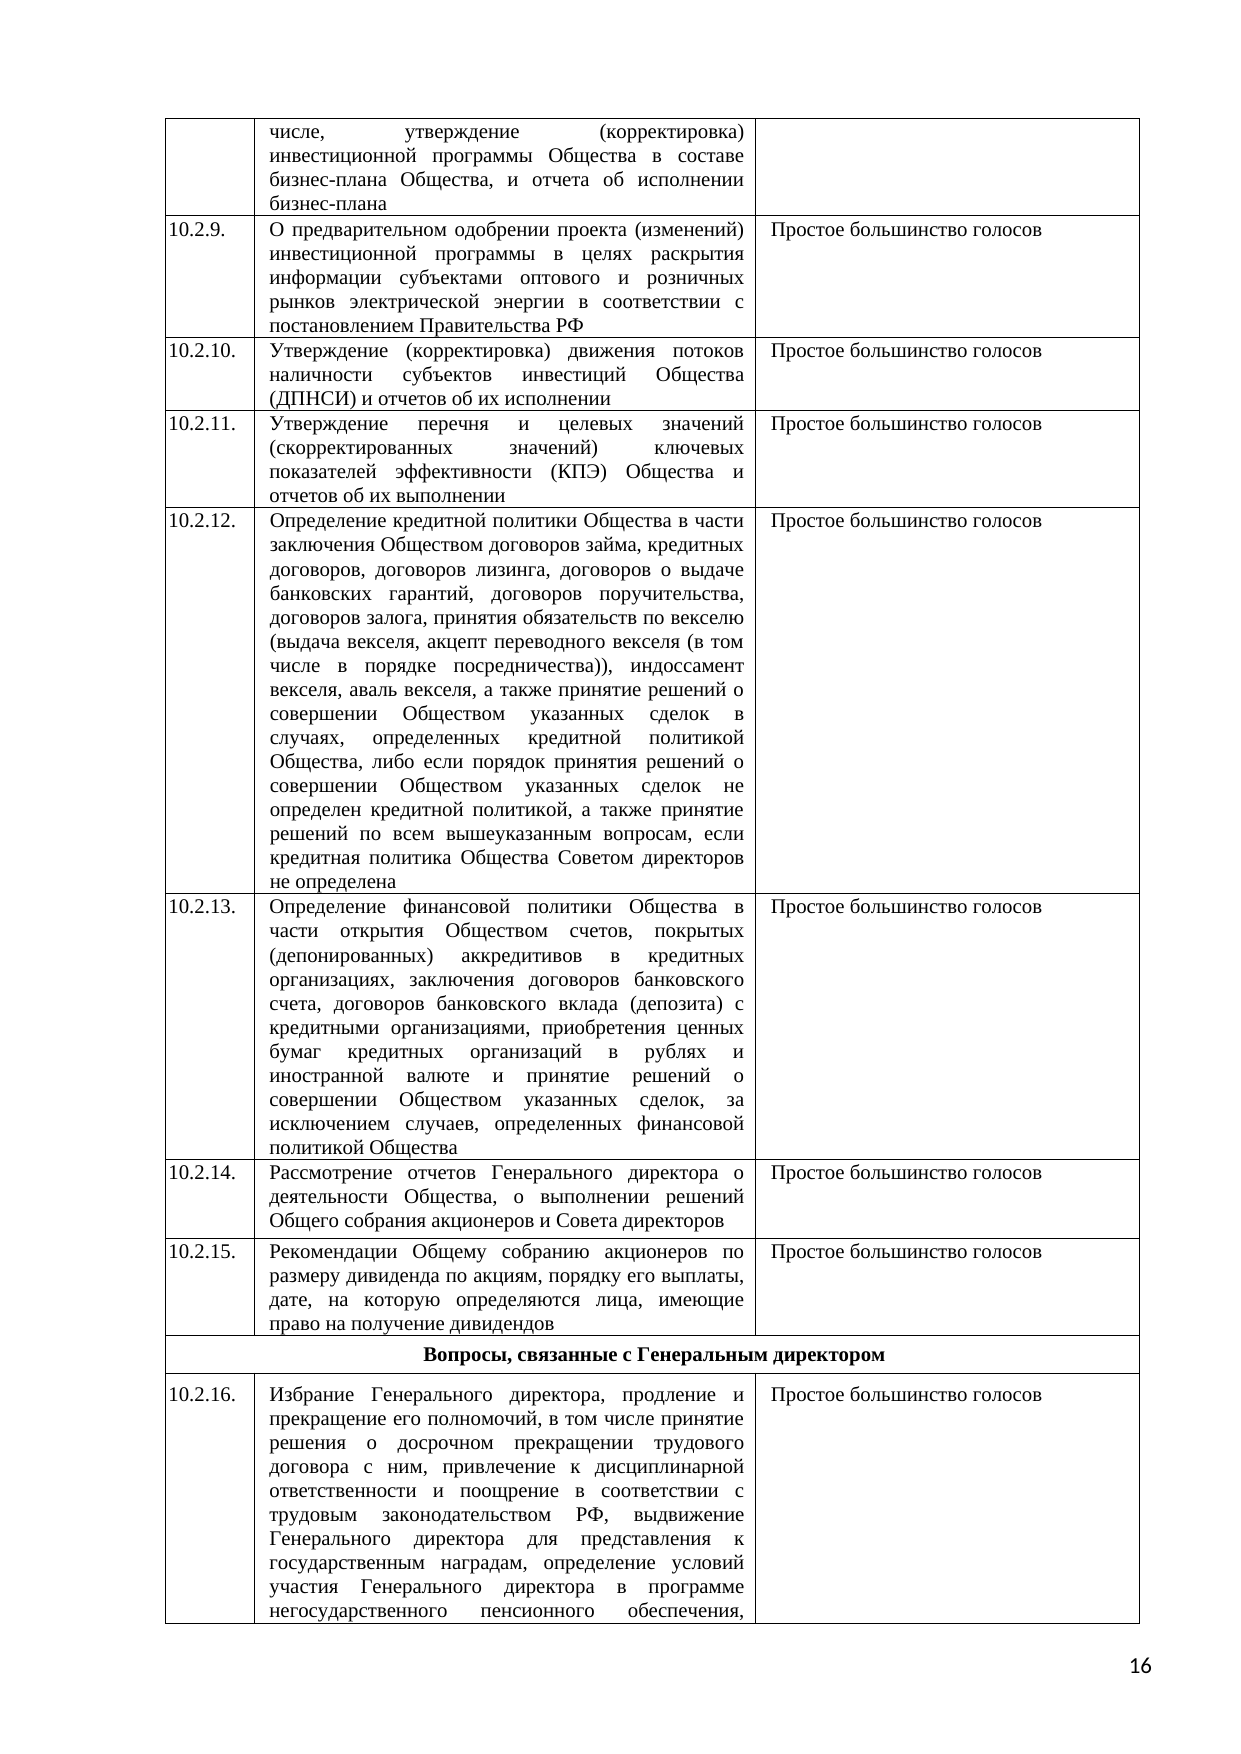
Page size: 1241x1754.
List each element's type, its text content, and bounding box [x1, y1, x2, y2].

table_cell Простое большинство голосов [756, 1239, 1139, 1335]
table_cell [166, 894, 254, 1159]
table_cell Определение кредитной политики Общества в части заключения Обществом договоров займа, кредитных договоров, договоров лизинга, договоров о выдаче банковских гарантий, договоров поручительства, договоров залога, принятия обязательств по векселю (выдача векселя, акцепт переводного векселя (в том числе в порядке посредничества)), индоссамент векселя, аваль векселя, а также принятие решений о совершении Обществом указанных сделок в случаях, определенных кредитной политикой Общества, либо если порядок принятия решений о совершении Обществом указанных сделок не определен кредитной политикой, а также принятие решений по всем вышеуказанным вопросам, если кредитная политика Общества Советом директоров не определена [255, 508, 755, 893]
table_cell [166, 338, 254, 410]
table_cell Простое большинство голосов [756, 216, 1139, 337]
table_cell Простое большинство голосов [756, 508, 1139, 893]
table_cell [166, 508, 254, 893]
table_cell Простое большинство голосов [756, 1160, 1139, 1237]
table_cell О предварительном одобрении проекта (изменений) инвестиционной программы в целях раскрытия информации субъектами оптового и розничных рынков электрической энергии в соответствии с постановлением Правительства РФ [255, 216, 755, 337]
table_cell Определение финансовой политики Общества в части открытия Обществом счетов, покрытых (депонированных) аккредитивов в кредитных организациях, заключения договоров банковского счета, договоров банковского вклада (депозита) с кредитными организациями, приобретения ценных бумаг кредитных организаций в рублях и иностранной валюте и принятие решений о совершении Обществом указанных сделок, за исключением случаев, определенных финансовой политикой Общества [255, 894, 755, 1159]
table_cell [166, 1160, 254, 1237]
table_cell Простое большинство голосов [756, 894, 1139, 1159]
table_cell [756, 1374, 1139, 1622]
table_cell [166, 411, 254, 507]
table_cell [255, 119, 755, 215]
table_cell Рекомендации Общему собранию акционеров по размеру дивиденда по акциям, порядку его выплаты, дате, на которую определяются лица, имеющие право на получение дивидендов [255, 1239, 755, 1335]
table_cell [166, 119, 254, 215]
table_cell Простое большинство голосов [756, 338, 1139, 410]
table_cell Рассмотрение отчетов Генерального директора о деятельности Общества, о выполнении решений Общего собрания акционеров и Совета директоров [255, 1160, 755, 1237]
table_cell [756, 119, 1139, 215]
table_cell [255, 1374, 755, 1622]
table_cell Простое большинство голосов [756, 411, 1139, 507]
table_cell Утверждение (корректировка) движения потоков наличности субъектов инвестиций Общества (ДПНСИ) и отчетов об их исполнении [255, 338, 755, 410]
table_cell Утверждение перечня и целевых значений (скорректированных значений) ключевых показателей эффективности (КПЭ) Общества и отчетов об их выполнении [255, 411, 755, 507]
table_cell [166, 216, 254, 337]
table_cell Вопросы, связанные с Генеральным директором [166, 1336, 1139, 1372]
table_cell [166, 1239, 254, 1335]
table_cell [166, 1374, 254, 1622]
